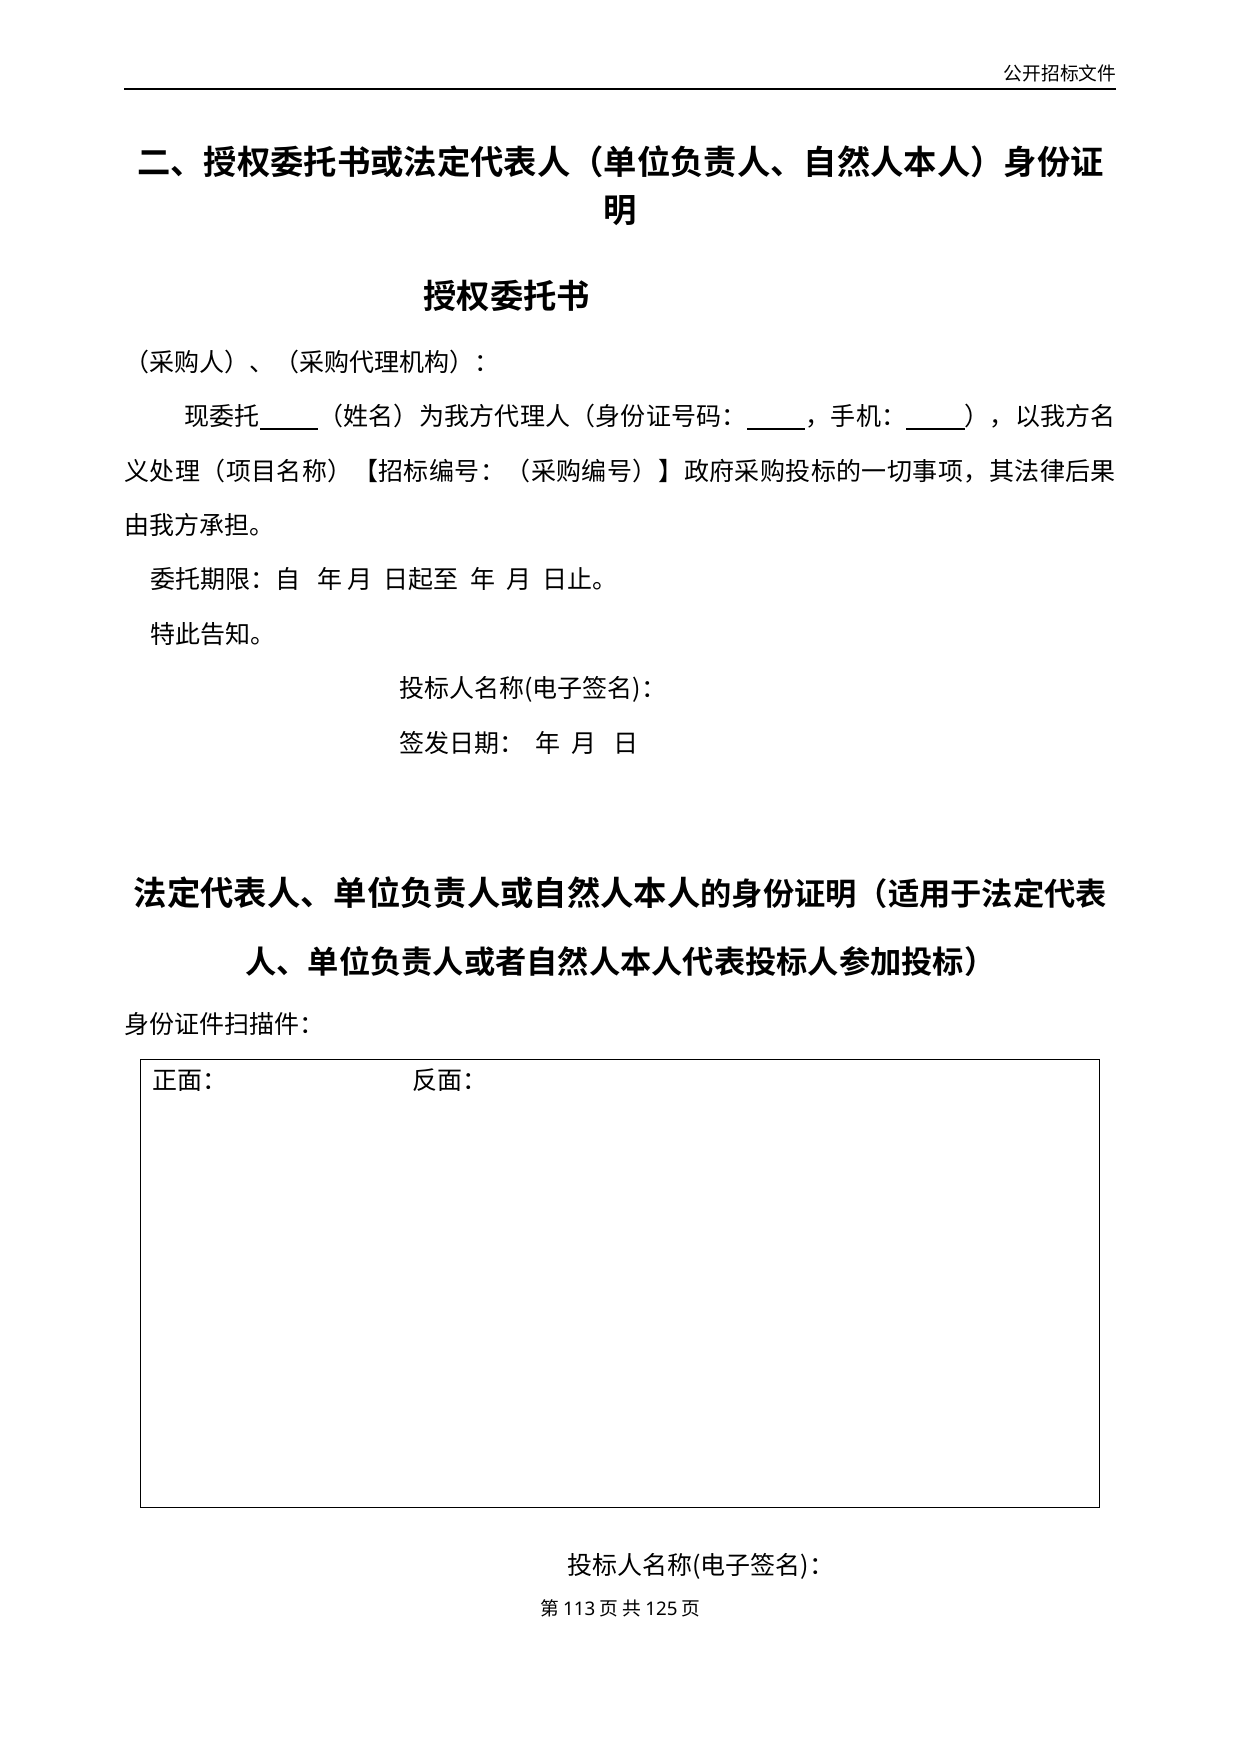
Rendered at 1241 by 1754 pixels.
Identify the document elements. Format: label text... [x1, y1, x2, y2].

text 委托期限：自 年 月 日起至 年 月 日止。 [124, 560, 1116, 596]
text 身份证件扫描件： [124, 1005, 1116, 1041]
text 签发日期： 年 月 日 [124, 723, 1116, 759]
text （采购人）、（采购代理机构）： [124, 342, 1116, 379]
text 授权委托书 [124, 270, 1116, 318]
text 法定代表人、单位负责人或自然人本人的身份证明（适用于法定代表人、单位负责人或者自然人本人代表投标人参加投标） [124, 866, 1116, 982]
text 特此告知。 [124, 614, 1116, 651]
text 现委托 （姓名）为我方代理人（身份证号码： ，手机： ），以我方名义处理（项目名称）【招标编号：（采购编号）】政府采购投标的一切事项，其法律后果由我方承担。 [124, 397, 1116, 542]
text 投标人名称(电子签名)： [124, 1545, 1116, 1582]
table_header 正面： 反面： [141, 1060, 1099, 1507]
text 投标人名称(电子签名)： [124, 669, 1116, 705]
text 二、授权委托书或法定代表人（单位负责人、自然人本人）身份证明 [124, 136, 1116, 232]
